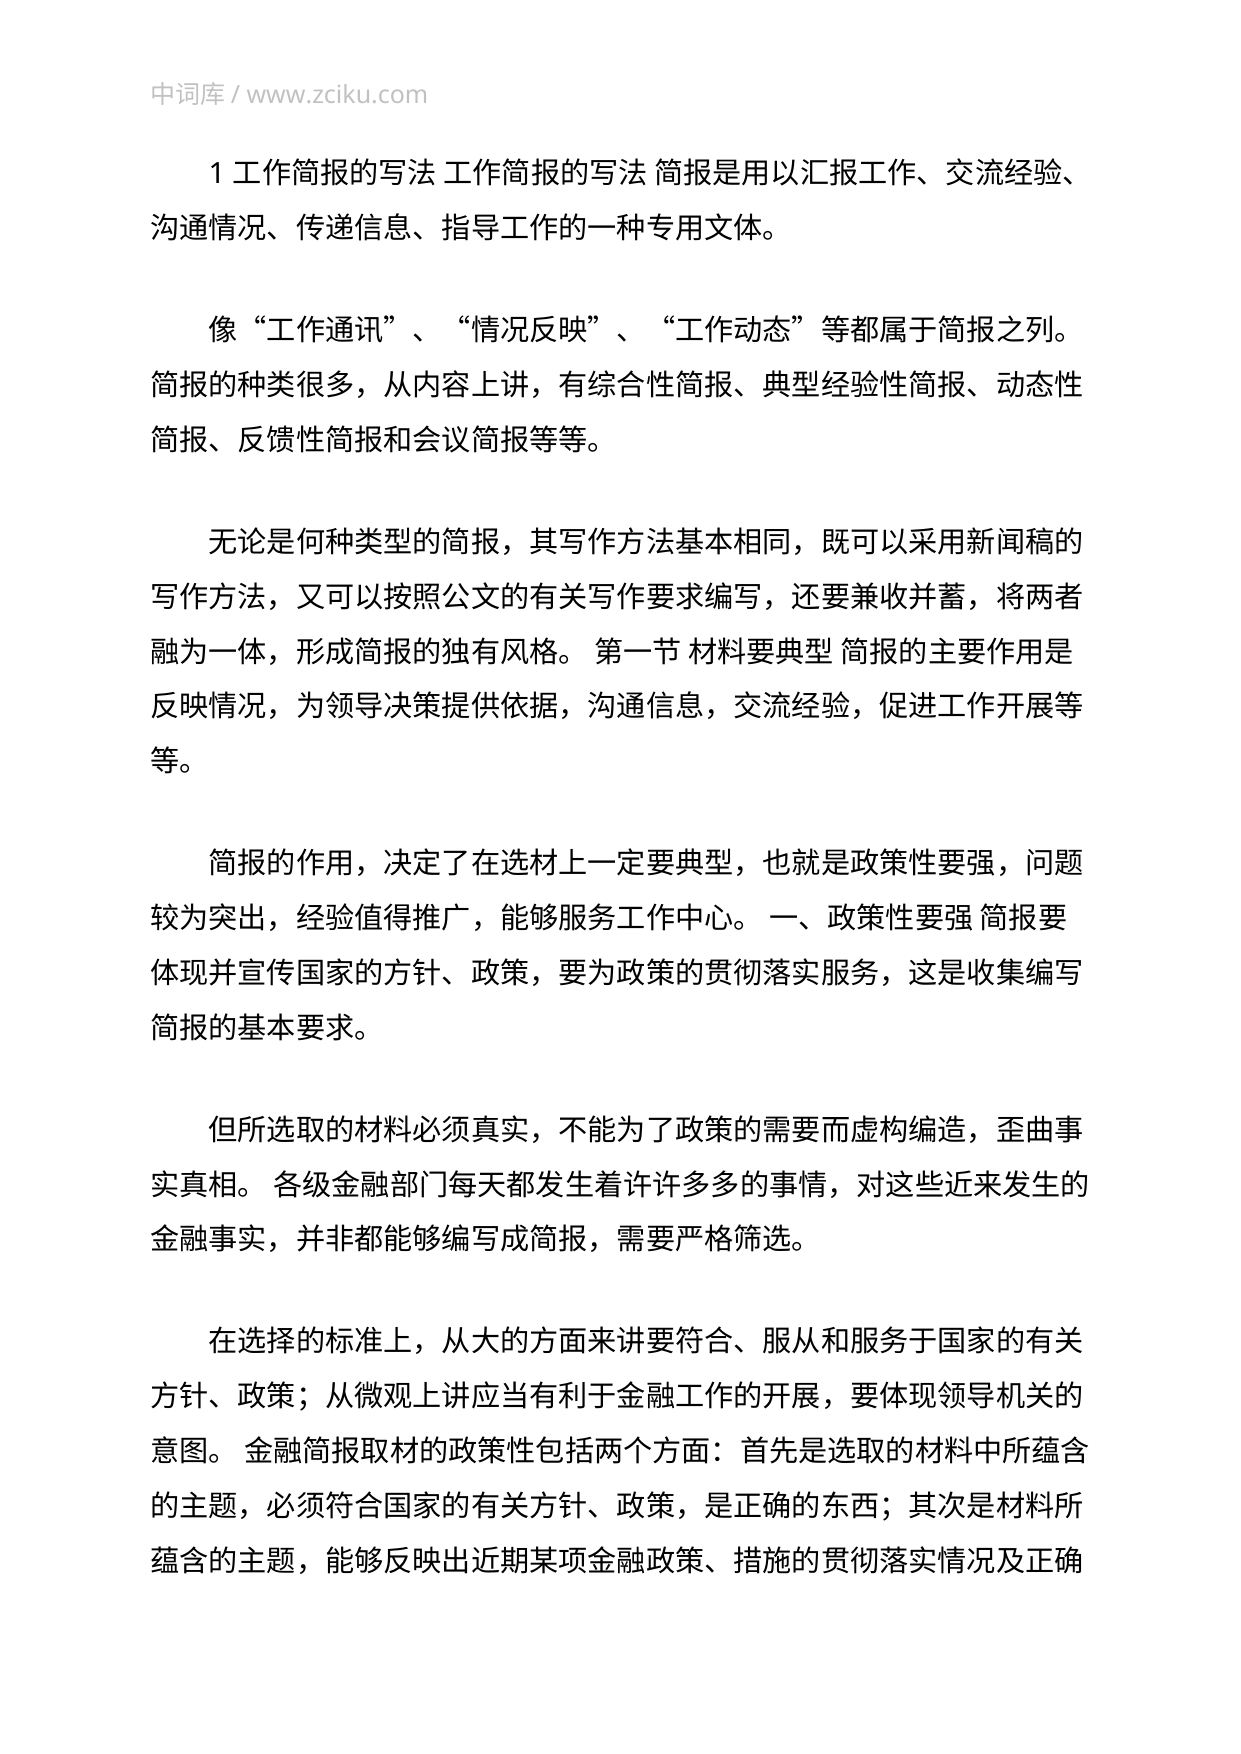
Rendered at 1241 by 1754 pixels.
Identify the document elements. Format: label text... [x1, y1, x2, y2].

text 像“工作通讯”、“情况反映”、“工作动态”等都属于简报之列。 简报的种类很多，从内容上讲，有综合性简报、典型经验性简报、动态性简报、反馈性简报和会议简报等等。 [150, 307, 1090, 459]
text 但所选取的材料必须真实，不能为了政策的需要而虚构编造，歪曲事实真相。 各级金融部门每天都发生着许许多多的事情，对这些近来发生的金融事实，并非都能够编写成简报，需要严格筛选。 [150, 1106, 1090, 1258]
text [150, 1318, 1090, 1579]
text 无论是何种类型的简报，其写作方法基本相同，既可以采用新闻稿的写作方法，又可以按照公文的有关写作要求编写，还要兼收并蓄，将两者融为一体，形成简报的独有风格。 第一节 材料要典型 简报的主要作用是反映情况，为领导决策提供依据，沟通信息，交流经验，促进工作开展等等。 [150, 518, 1090, 780]
text 1 工作简报的写法 工作简报的写法 简报是用以汇报工作、交流经验、沟通情况、传递信息、指导工作的一种专用文体。 [150, 150, 1090, 247]
text 简报的作用，决定了在选材上一定要典型，也就是政策性要强，问题较为突出，经验值得推广，能够服务工作中心。 一、政策性要强 简报要体现并宣传国家的方针、政策，要为政策的贯彻落实服务，这是收集编写简报的基本要求。 [150, 840, 1090, 1047]
